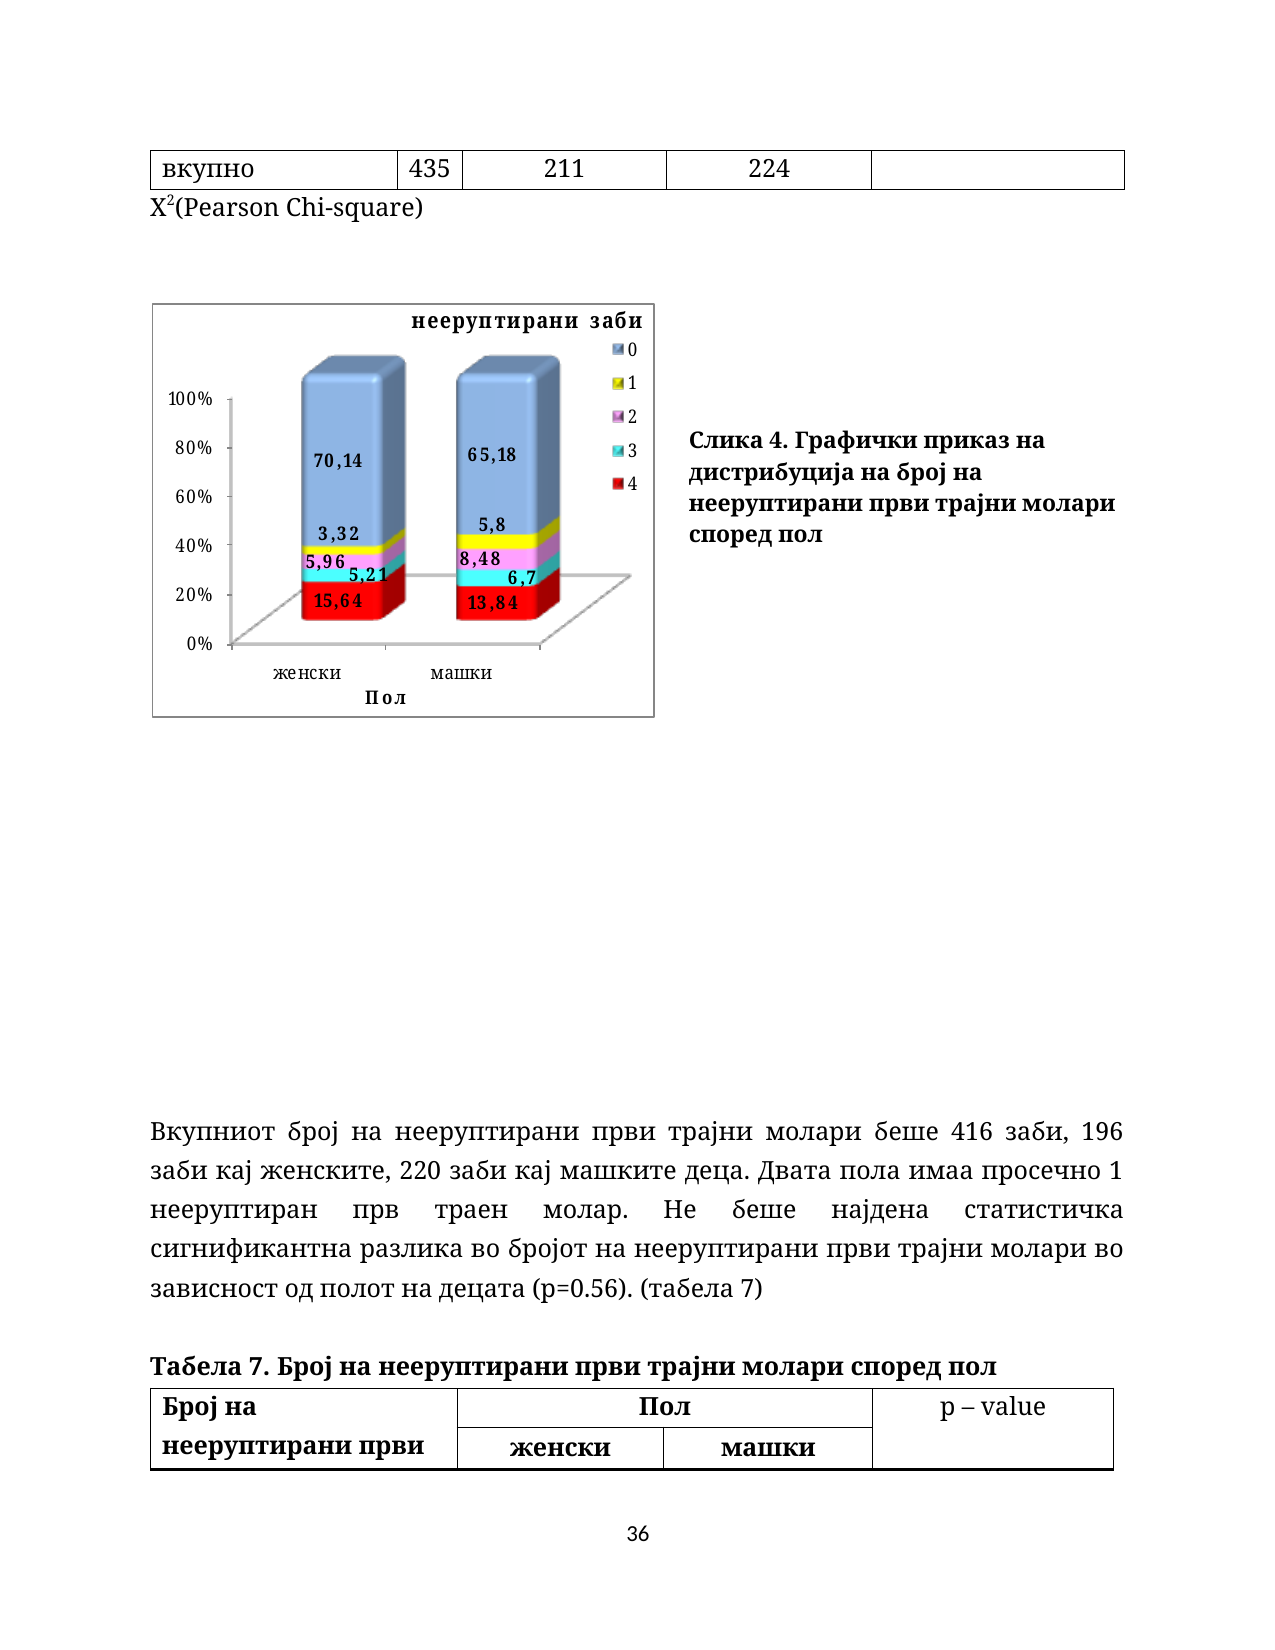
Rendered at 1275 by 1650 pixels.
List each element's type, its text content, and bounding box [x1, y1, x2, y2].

table_cell женски [458, 1428, 663, 1468]
table_header p – value [873, 1389, 1113, 1468]
text X2(Pearson Chi-square) [150, 190, 1125, 224]
table_cell 435 [398, 151, 462, 189]
text Вкупниот број на нееруптирани први трајни молари беше 416 заби, 196 заби кај женските, 220 заби кај машките деца. Двата пола имаа просечно 1 нееруптиран прв траен молар. Не беше најдена статистичка сигнификантна разлика во бројот на нееруптирани први трајни молари во зависност од полот на децата (p=0.56). (табела 7) [150, 1113, 1125, 1304]
table_header Број на нееруптирани први трајни молари (статистички параметар) [151, 1389, 457, 1468]
table_cell машки [664, 1428, 872, 1468]
text Табела 7. Број на нееруптирани први трајни молари според пол [150, 1348, 1125, 1383]
table_cell 211 [463, 151, 666, 189]
table_cell 224 [667, 151, 871, 189]
table_header Пол [458, 1389, 872, 1427]
table_cell вкупно [151, 151, 397, 189]
